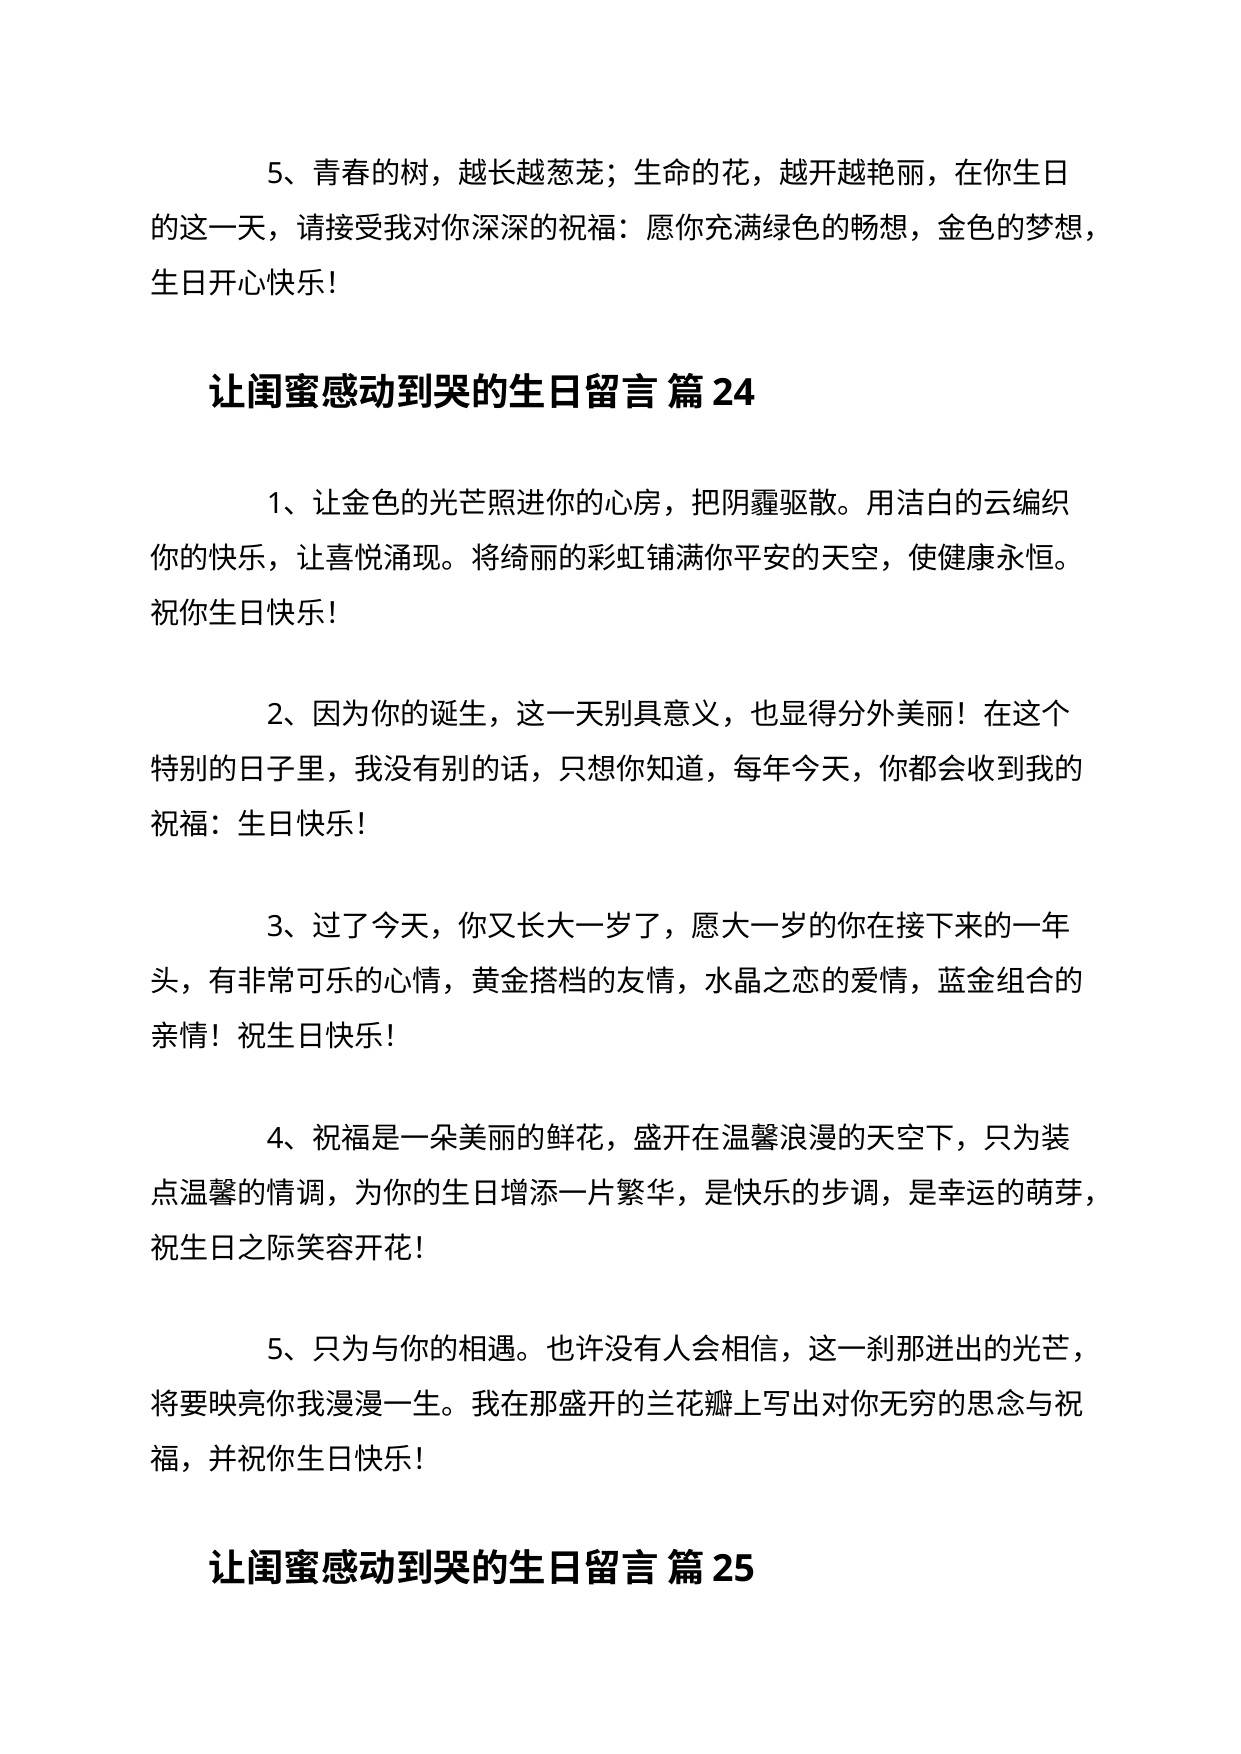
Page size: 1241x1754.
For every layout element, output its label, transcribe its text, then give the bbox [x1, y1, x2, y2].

text 让闺蜜感动到哭的生日留言 篇25 [150, 1538, 1090, 1592]
text 让闺蜜感动到哭的生日留言 篇24 [150, 362, 1090, 416]
text 1、让金色的光芒照进你的心房，把阴霾驱散。用洁白的云编织你的快乐，让喜悦涌现。将绮丽的彩虹铺满你平安的天空，使健康永恒。祝你生日快乐！ [150, 479, 1090, 631]
text 2、因为你的诞生，这一天别具意义，也显得分外美丽！在这个特别的日子里，我没有别的话，只想你知道，每年今天，你都会收到我的祝福：生日快乐！ [150, 691, 1090, 843]
text 5、青春的树，越长越葱茏；生命的花，越开越艳丽，在你生日的这一天，请接受我对你深深的祝福：愿你充满绿色的畅想，金色的梦想，生日开心快乐！ [150, 150, 1090, 302]
text 3、过了今天，你又长大一岁了，愿大一岁的你在接下来的一年头，有非常可乐的心情，黄金搭档的友情，水晶之恋的爱情，蓝金组合的亲情！祝生日快乐！ [150, 903, 1090, 1055]
text 5、只为与你的相遇。也许没有人会相信，这一刹那迸出的光芒，将要映亮你我漫漫一生。我在那盛开的兰花瓣上写出对你无穷的思念与祝福，并祝你生日快乐！ [150, 1326, 1090, 1478]
text 4、祝福是一朵美丽的鲜花，盛开在温馨浪漫的天空下，只为装点温馨的情调，为你的生日增添一片繁华，是快乐的步调，是幸运的萌芽，祝生日之际笑容开花！ [150, 1114, 1090, 1266]
